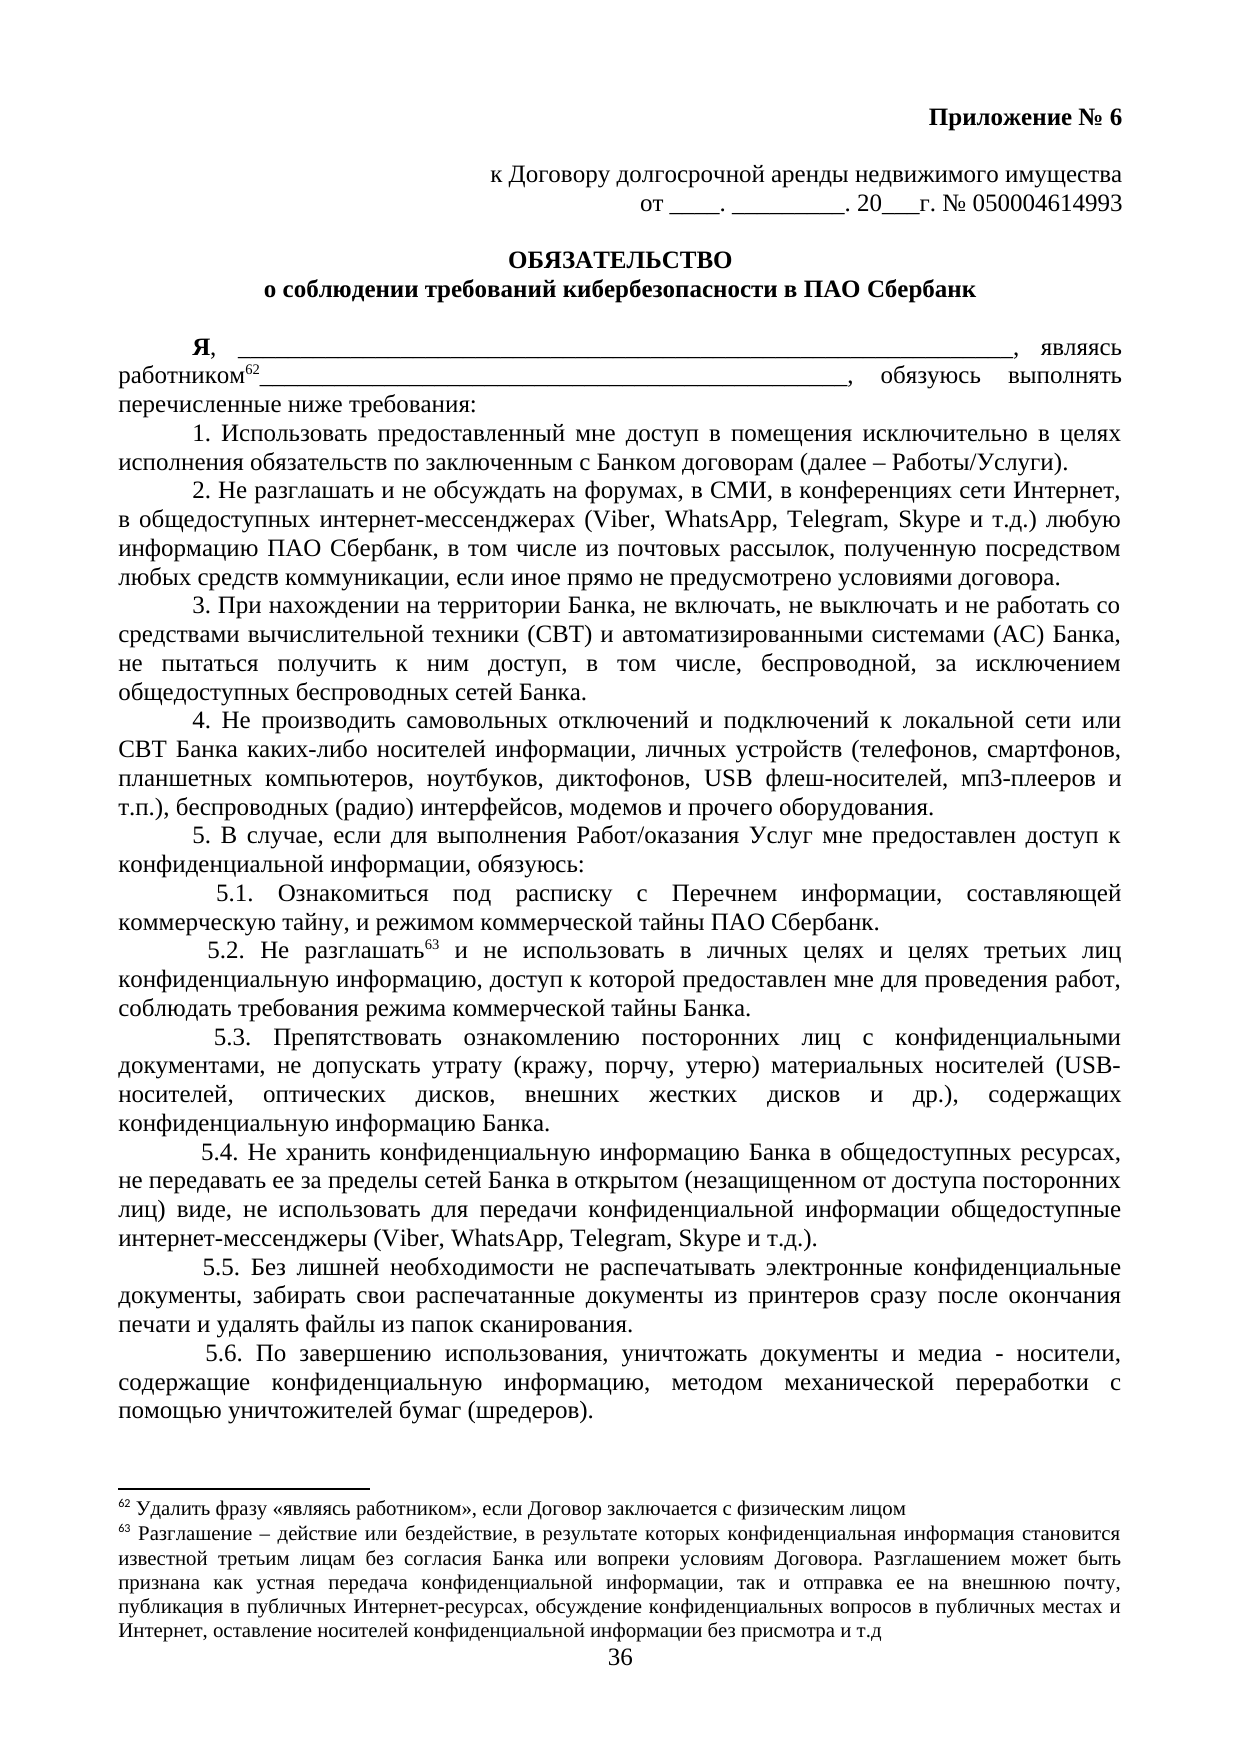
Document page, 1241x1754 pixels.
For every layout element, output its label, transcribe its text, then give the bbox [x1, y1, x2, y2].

text 1. Использовать предоставленный мне доступ в помещения исключительно в целях исполнения обязательств по заключенным с Банком договорам (далее – Работы/Услуги). [118, 418, 1122, 476]
text 5.5. Без лишней необходимости не распечатывать электронные конфиденциальные документы, забирать свои распечатанные документы из принтеров сразу после окончания печати и удалять файлы из папок сканирования. [118, 1252, 1122, 1338]
list Приложение № 6 [192, 102, 1122, 131]
text 5.6. По завершению использования, уничтожать документы и медиа - носители, содержащие конфиденциальную информацию, методом механической переработки с помощью уничтожителей бумаг (шредеров). [118, 1338, 1122, 1424]
text к Договору долгосрочной аренды недвижимого имущества [118, 159, 1122, 188]
text о соблюдении требований кибербезопасности в ПАО Сбербанк [118, 274, 1122, 303]
text 5.1. Ознакомиться под расписку с Перечнем информации, составляющей коммерческую тайну, и режимом коммерческой тайны ПАО Сбербанк. [118, 878, 1122, 936]
text от ____. _________. 20___г. № 050004614993 [118, 188, 1122, 217]
text 5.2. Не разглашать и не использовать в личных целях и целях третьих лиц конфиденциальную информацию, доступ к которой предоставлен мне для проведения работ, соблюдать требования режима коммерческой тайны Банка. [118, 936, 1122, 1022]
text 2. Не разглашать и не обсуждать на форумах, в СМИ, в конференциях сети Интернет, в общедоступных интернет-мессенджерах (Viber, WhatsApp, Telegram, Skype и т.д.) любую информацию ПАО Сбербанк, в том числе из почтовых рассылок, полученную посредством любых средств коммуникации, если иное прямо не предусмотрено условиями договора. [118, 476, 1122, 591]
text 4. Не производить самовольных отключений и подключений к локальной сети или СВТ Банка каких-либо носителей информации, личных устройств (телефонов, смартфонов, планшетных компьютеров, ноутбуков, диктофонов, USB флеш-носителей, мп3-плееров и т.п.), беспроводных (радио) интерфейсов, модемов и прочего оборудования. [118, 706, 1122, 821]
text 5. В случае, если для выполнения Работ/оказания Услуг мне предоставлен доступ к конфиденциальной информации, обязуюсь: [118, 821, 1122, 878]
text Я, ______________________________________________________________, являясь работником_______________________________________________, обязуюсь выполнять перечисленные ниже требования: [118, 332, 1122, 418]
text 5.4. Не хранить конфиденциальную информацию Банка в общедоступных ресурсах, не передавать ее за пределы сетей Банка в открытом (незащищенном от доступа посторонних лиц) виде, не использовать для передачи конфиденциальной информации общедоступные интернет-мессенджеры (Viber, WhatsApp, Telegram, Skype и т.д.). [118, 1137, 1122, 1252]
text 3. При нахождении на территории Банка, не включать, не выключать и не работать со средствами вычислительной техники (СВТ) и автоматизированными системами (АС) Банка, не пытаться получить к ним доступ, в том числе, беспроводной, за исключением общедоступных беспроводных сетей Банка. [118, 591, 1122, 706]
text ОБЯЗАТЕЛЬСТВО [118, 246, 1122, 274]
text 5.3. Препятствовать ознакомлению посторонних лиц с конфиденциальными документами, не допускать утрату (кражу, порчу, утерю) материальных носителей (USB-носителей, оптических дисков, внешних жестких дисков и др.), содержащих конфиденциальную информацию Банка. [118, 1022, 1122, 1137]
